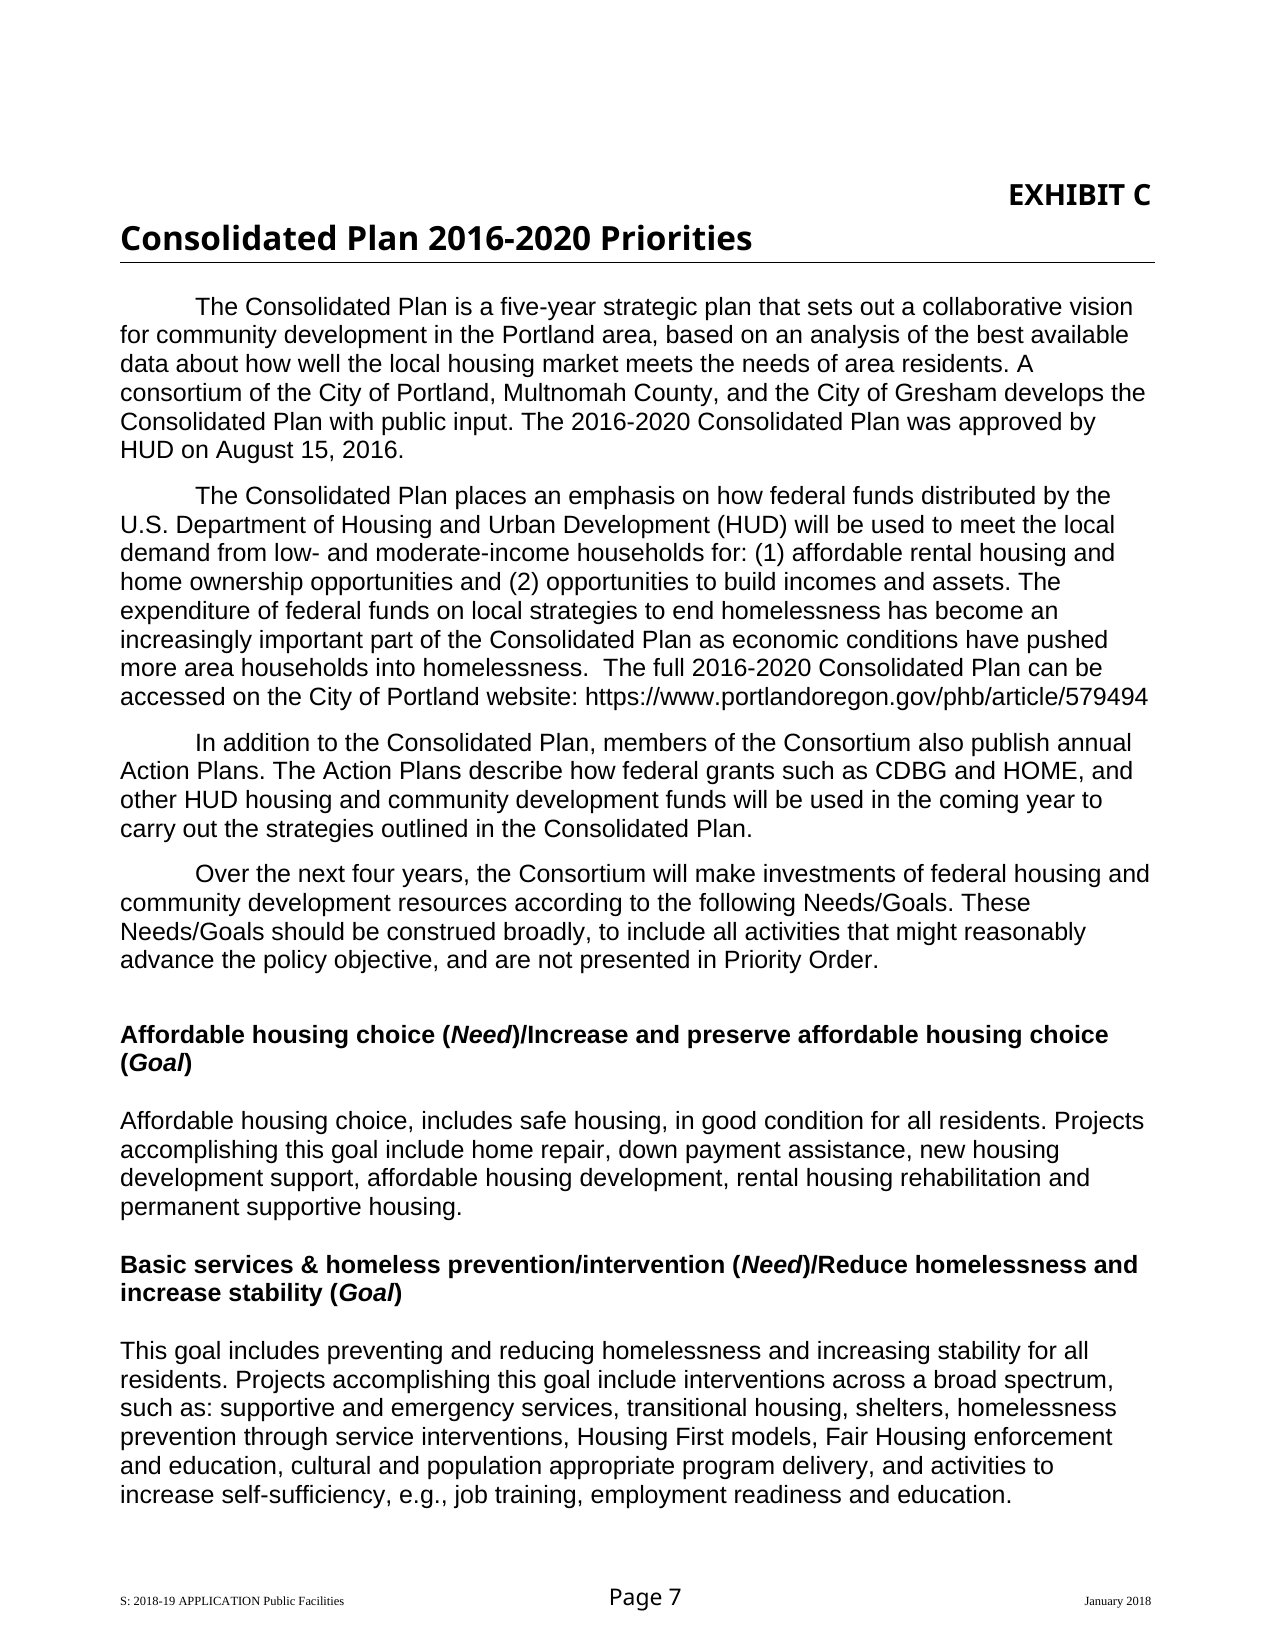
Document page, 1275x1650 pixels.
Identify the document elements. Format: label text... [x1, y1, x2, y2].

text Affordable housing choice, includes safe housing, in good condition for all residents. Projects accomplishing this goal include home repair, down payment assistance, new housing development support, affordable housing development, rental housing rehabilitation and permanent supportive housing. [120, 1106, 1155, 1221]
text EXHIBIT C [120, 175, 1155, 214]
text Over the next four years, the Consortium will make investments of federal housing and community development resources according to the following Needs/Goals. These Needs/Goals should be construed broadly, to include all activities that might reasonably advance the policy objective, and are not presented in Priority Order. [120, 859, 1155, 974]
text This goal includes preventing and reducing homelessness and increasing stability for all residents. Projects accomplishing this goal include interventions across a broad spectrum, such as: supportive and emergency services, transitional housing, shelters, homelessness prevention through service interventions, Housing First models, Fair Housing enforcement and education, cultural and population appropriate program delivery, and activities to increase self-sufficiency, e.g., job training, employment readiness and education. [120, 1336, 1155, 1508]
text The Consolidated Plan is a five-year strategic plan that sets out a collaborative vision for community development in the Portland area, based on an analysis of the best available data about how well the local housing market meets the needs of area residents. A consortium of the City of Portland, Multnomah County, and the City of Gresham develops the Consolidated Plan with public input. The 2016-2020 Consolidated Plan was approved by HUD on August 15, 2016. [120, 292, 1155, 464]
text The Consolidated Plan places an emphasis on how federal funds distributed by the U.S. Department of Housing and Urban Development (HUD) will be used to meet the local demand from low- and moderate-income households for: (1) affordable rental housing and home ownership opportunities and (2) opportunities to build incomes and assets. The expenditure of federal funds on local strategies to end homelessness has become an increasingly important part of the Consolidated Plan as economic conditions have pushed more area households into homelessness. The full 2016-2020 Consolidated Plan can be accessed on the City of Portland website: https://www.portlandoregon.gov/phb/article/579494 [120, 481, 1155, 711]
list Consolidated Plan 2016-2020 Priorities [120, 214, 1155, 262]
text Basic services & homeless prevention/intervention (Need)/Reduce homelessness and increase stability (Goal) [120, 1249, 1155, 1307]
text In addition to the Consolidated Plan, members of the Consortium also publish annual Action Plans. The Action Plans describe how federal grants such as CDBG and HOME, and other HUD housing and community development funds will be used in the coming year to carry out the strategies outlined in the Consolidated Plan. [120, 727, 1155, 842]
text Affordable housing choice (Need)/Increase and preserve affordable housing choice (Goal) [120, 1019, 1155, 1077]
